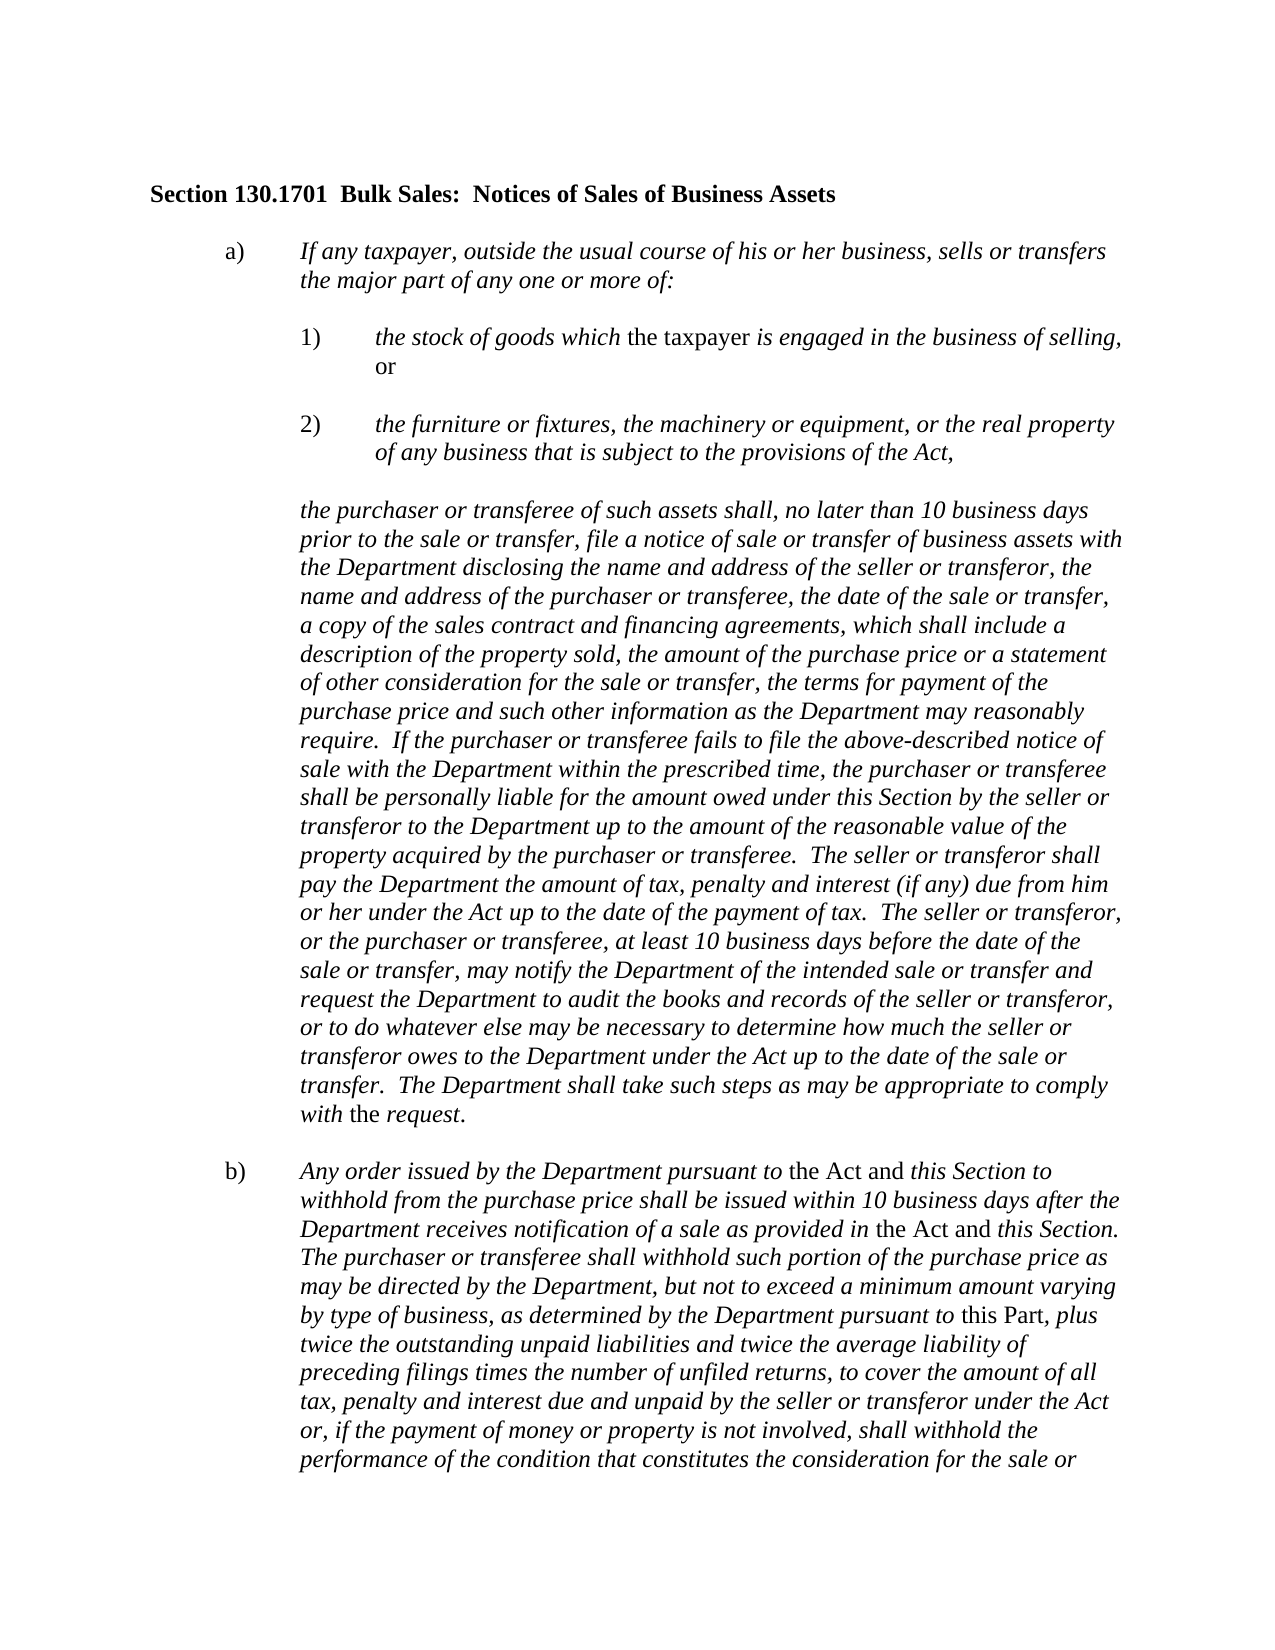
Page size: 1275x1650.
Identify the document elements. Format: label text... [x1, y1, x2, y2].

text 2) the furniture or fixtures, the machinery or equipment, or the real property of any business that is subject to the provisions of the Act, [300, 409, 1125, 466]
text Section 130.1701 Bulk Sales: Notices of Sales of Business Assets [150, 179, 1125, 207]
text the purchaser or transferee of such assets shall, no later than 10 business days prior to the sale or transfer, file a notice of sale or transfer of business assets with the Department disclosing the name and address of the seller or transferor, the name and address of the purchaser or transferee, the date of the sale or transfer, a copy of the sales contract and financing agreements, which shall include a description of the property sold, the amount of the purchase price or a statement of other consideration for the sale or transfer, the terms for payment of the purchase price and such other information as the Department may reasonably require. If the purchaser or transferee fails to file the above-described notice of sale with the Department within the prescribed time, the purchaser or transferee shall be personally liable for the amount owed under this Section by the seller or transferor to the Department up to the amount of the reasonable value of the property acquired by the purchaser or transferee. The seller or transferor shall pay the Department the amount of tax, penalty and interest (if any) due from him or her under the Act up to the date of the payment of tax. The seller or transferor, or the purchaser or transferee, at least 10 business days before the date of the sale or transfer, may notify the Department of the intended sale or transfer and request the Department to audit the books and records of the seller or transferor, or to do whatever else may be necessary to determine how much the seller or transferor owes to the Department under the Act up to the date of the sale or transfer. The Department shall take such steps as may be appropriate to comply with the request. [300, 495, 1125, 1127]
text 1) the stock of goods which the taxpayer is engaged in the business of selling, or [300, 322, 1125, 380]
text a) If any taxpayer, outside the usual course of his or her business, sells or transfers the major part of any one or more of: [225, 236, 1125, 294]
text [225, 1156, 1125, 1472]
